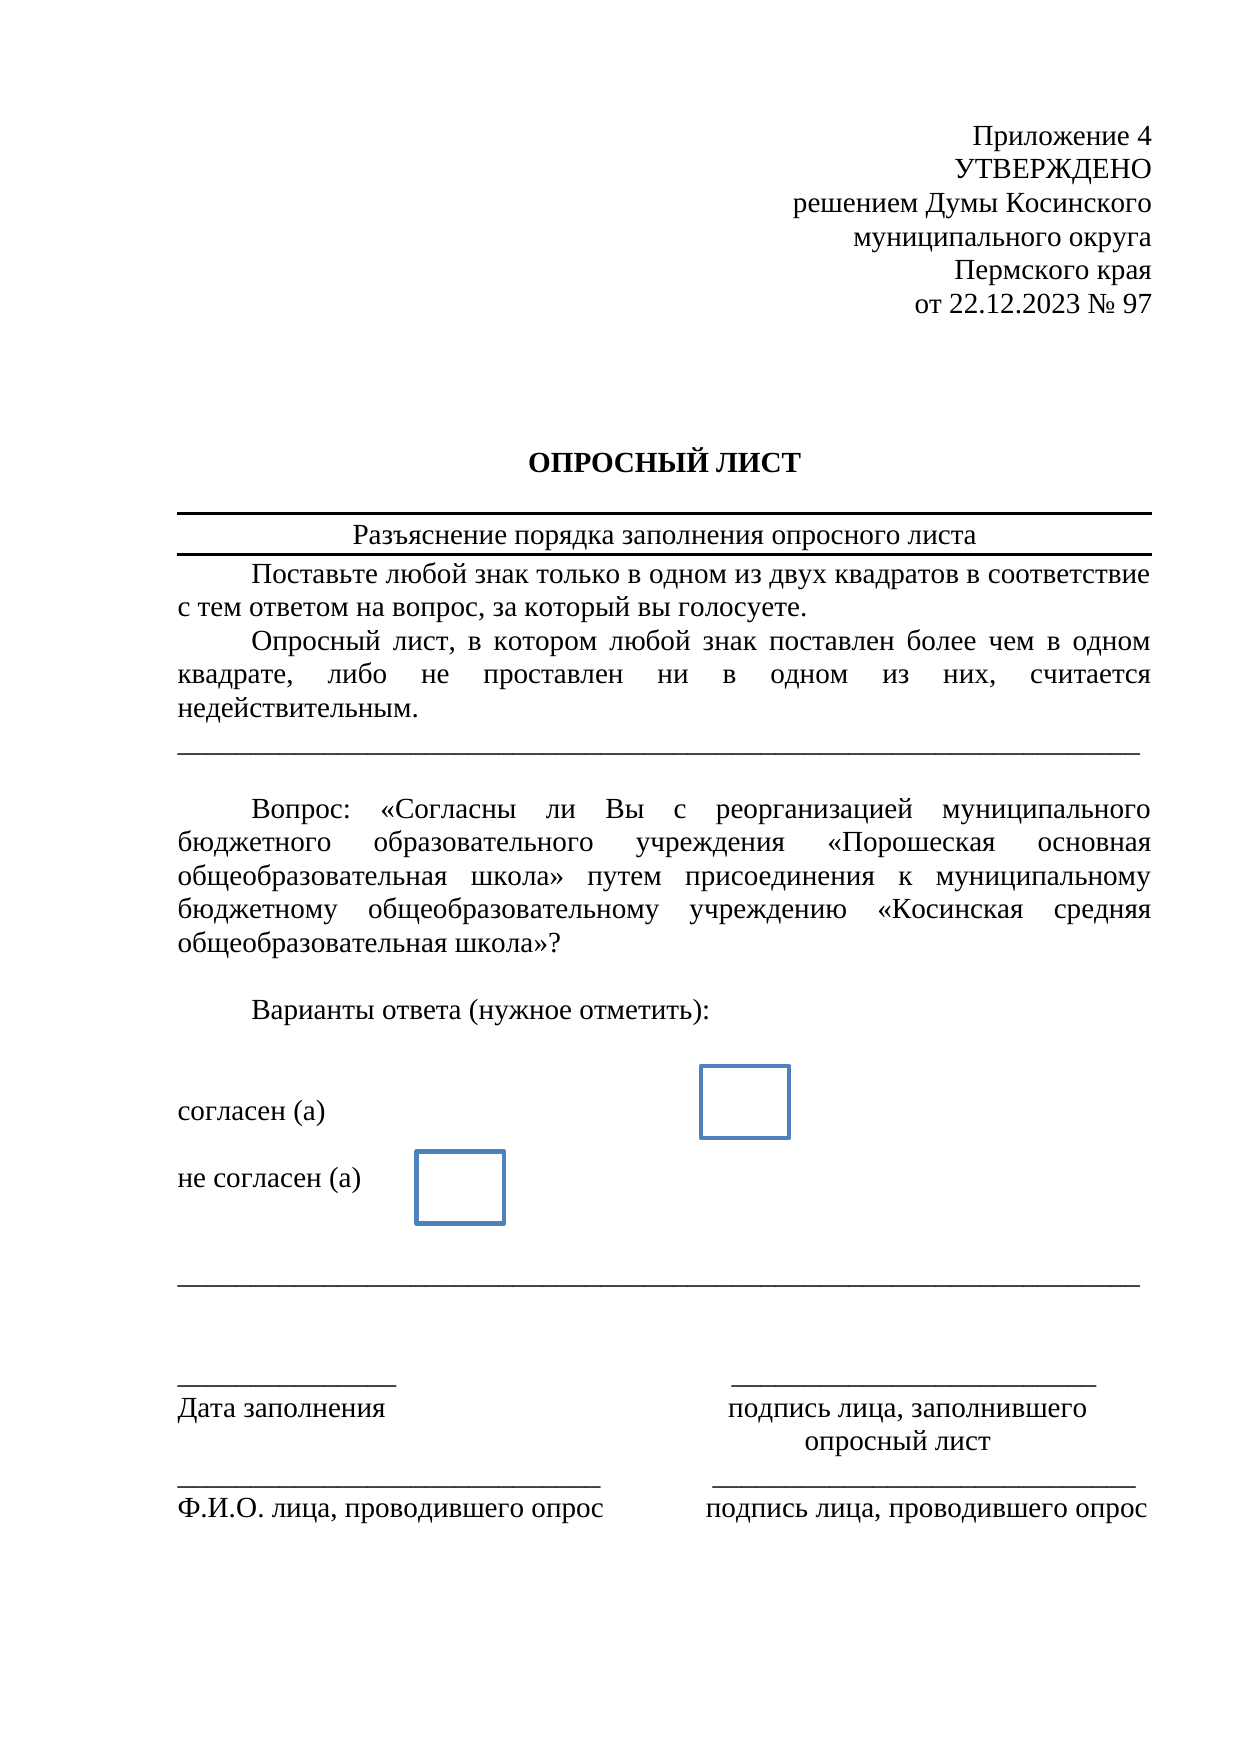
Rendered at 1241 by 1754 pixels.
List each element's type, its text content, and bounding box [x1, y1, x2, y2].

text Приложение 4 [738, 118, 1152, 152]
table_header согласен (а) [166, 1059, 443, 1160]
text __________________________________________________________________ [177, 724, 1152, 757]
text ОПРОСНЫЙ ЛИСТ [177, 445, 1152, 478]
text Опросный лист, в котором любой знак поставлен более чем в одном квадрате, либо не проставлен ни в одном из них, считается недействительным. [177, 623, 1152, 724]
text __________________________________________________________________ [177, 1256, 1152, 1289]
text опросный лист [177, 1423, 1152, 1457]
text Варианты ответа (нужное отметить): [177, 992, 1152, 1026]
text от 22.12.2023 № 97 [738, 286, 1152, 319]
text УТВЕРЖДЕНО [738, 152, 1152, 185]
text _____________________________ _____________________________ [177, 1457, 1152, 1491]
text _______________ _________________________ [177, 1356, 1152, 1390]
text Поставьте любой знак только в одном из двух квадратов в соответствие с тем ответом на вопрос, за который вы голосуете. [177, 556, 1152, 623]
text Разъяснение порядка заполнения опросного листа [177, 515, 1152, 553]
text Вопрос: «Согласны ли Вы с реорганизацией муниципального бюджетного образовательного учреждения «Порошеская основная общеобразовательная школа» путем присоединения к муниципальному бюджетному общеобразовательному учреждению «Косинская средняя общеобразовательная школа»? [177, 791, 1152, 958]
text Ф.И.О. лица, проводившего опрос подпись лица, проводившего опрос [177, 1491, 1152, 1524]
text Дата заполнения подпись лица, заполнившего [177, 1390, 1152, 1423]
text решением Думы Косинского муниципального округа Пермского края [738, 185, 1152, 286]
table_cell не согласен (а) [166, 1160, 443, 1227]
